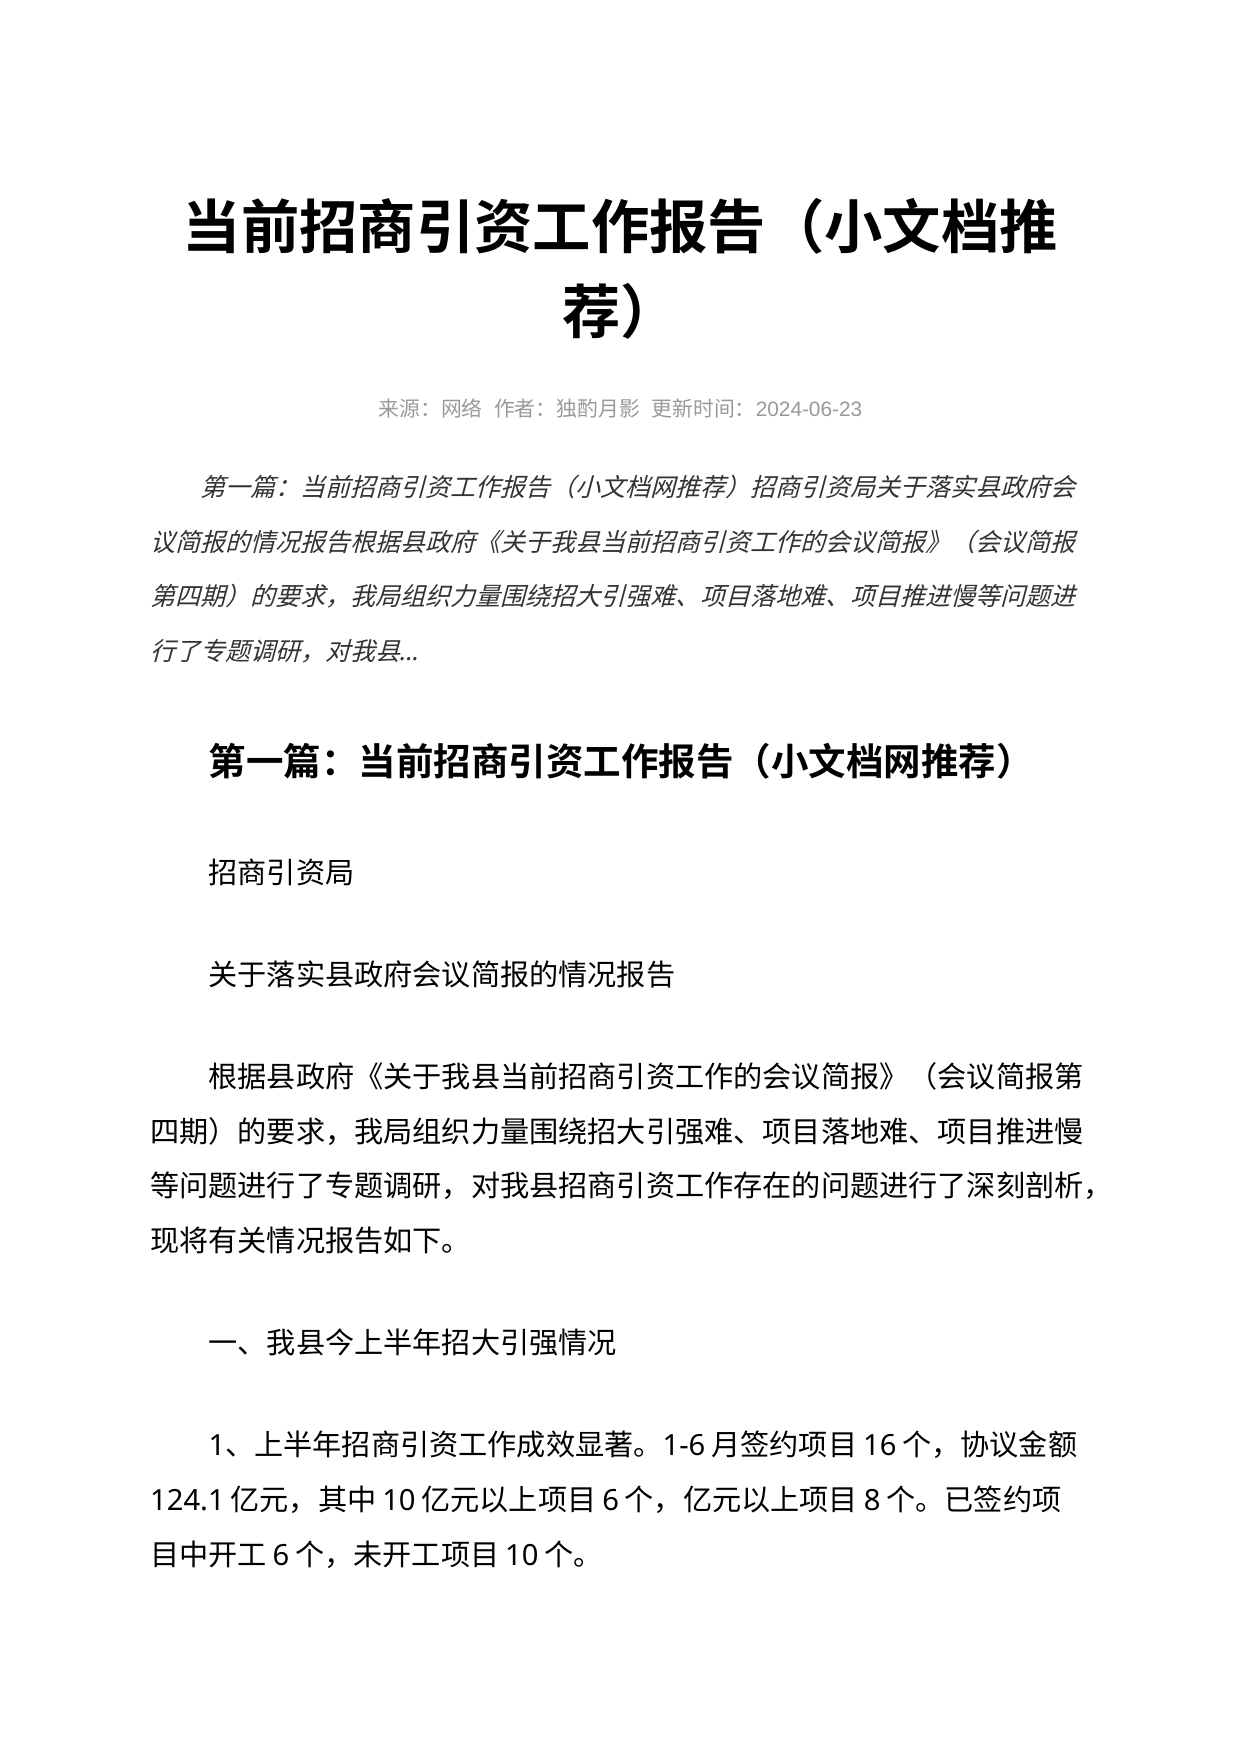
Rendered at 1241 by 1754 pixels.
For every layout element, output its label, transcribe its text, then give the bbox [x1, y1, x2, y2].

text 招商引资局 [150, 850, 1090, 892]
text 关于落实县政府会议简报的情况报告 [150, 951, 1090, 994]
text 一、我县今上半年招大引强情况 [150, 1320, 1090, 1362]
text 第一篇：当前招商引资工作报告（小文档网推荐） [150, 732, 1090, 787]
text 来源：网络 作者：独酌月影 更新时间：2024-06-23 [150, 397, 1090, 421]
text 第一篇：当前招商引资工作报告（小文档网推荐）招商引资局关于落实县政府会议简报的情况报告根据县政府《关于我县当前招商引资工作的会议简报》（会议简报第四期）的要求，我局组织力量围绕招大引强难、项目落地难、项目推进慢等问题进行了专题调研，对我县... [150, 468, 1090, 667]
text 1、上半年招商引资工作成效显著。1-6月签约项目16个，协议金额124.1亿元，其中10亿元以上项目6个，亿元以上项目8个。已签约项目中开工6个，未开工项目10个。 [150, 1421, 1090, 1574]
text 根据县政府《关于我县当前招商引资工作的会议简报》（会议简报第四期）的要求，我局组织力量围绕招大引强难、项目落地难、项目推进慢等问题进行了专题调研，对我县招商引资工作存在的问题进行了深刻剖析，现将有关情况报告如下。 [150, 1053, 1090, 1260]
subtitle 当前招商引资工作报告（小文档推荐） [150, 181, 1090, 350]
